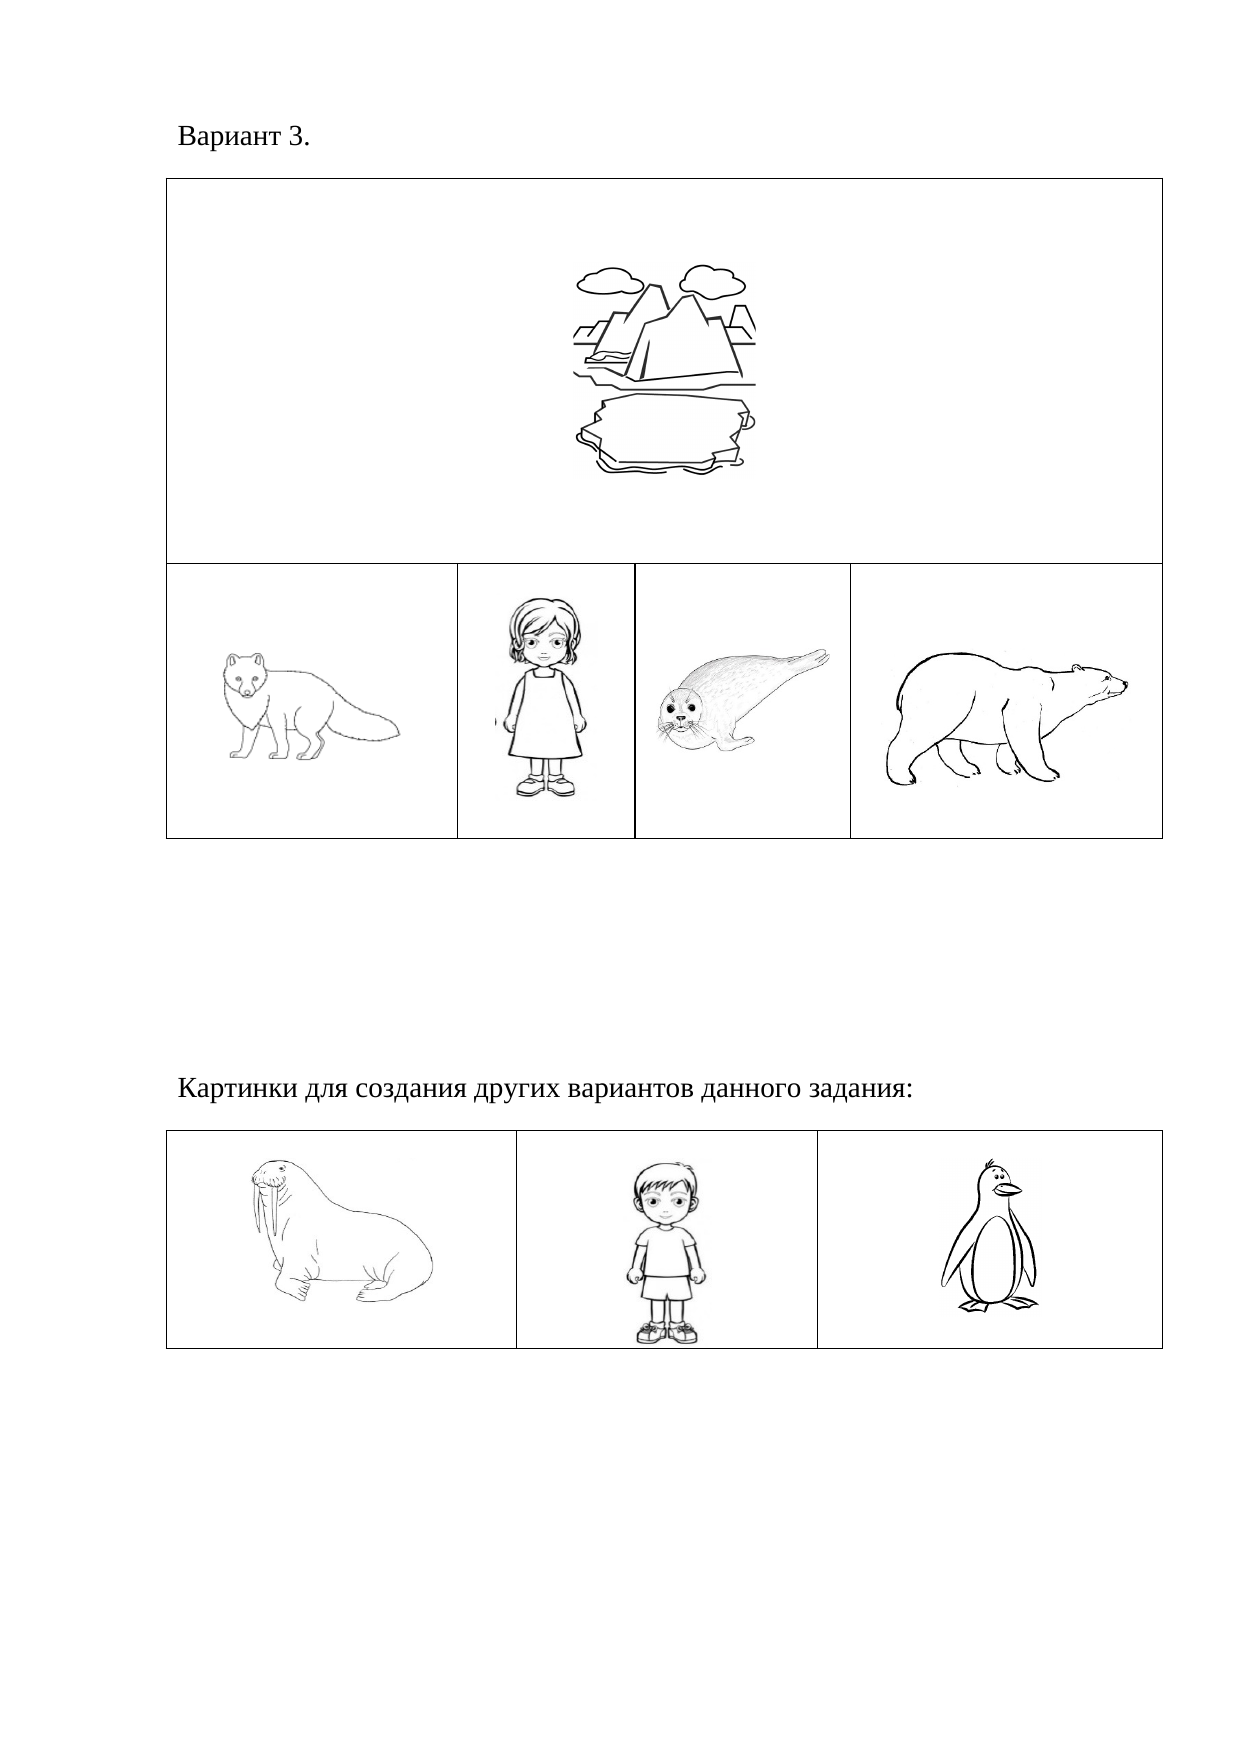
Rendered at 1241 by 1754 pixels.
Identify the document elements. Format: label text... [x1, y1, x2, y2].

table_cell [851, 564, 1162, 838]
picture [248, 1158, 434, 1304]
table_header [818, 1131, 1162, 1348]
table_header [167, 179, 1162, 563]
picture [573, 262, 756, 479]
table_cell [636, 564, 850, 838]
picture [623, 1158, 712, 1348]
picture [881, 648, 1133, 788]
picture [495, 592, 598, 801]
table_cell [167, 564, 457, 838]
table_header [167, 1131, 516, 1348]
text Картинки для создания других вариантов данного задания: [177, 1071, 1152, 1104]
picture [219, 648, 405, 763]
text Вариант 3. [177, 118, 1152, 152]
table_cell [458, 564, 634, 838]
picture [655, 648, 830, 753]
table_header [517, 1131, 817, 1348]
picture [939, 1158, 1042, 1317]
